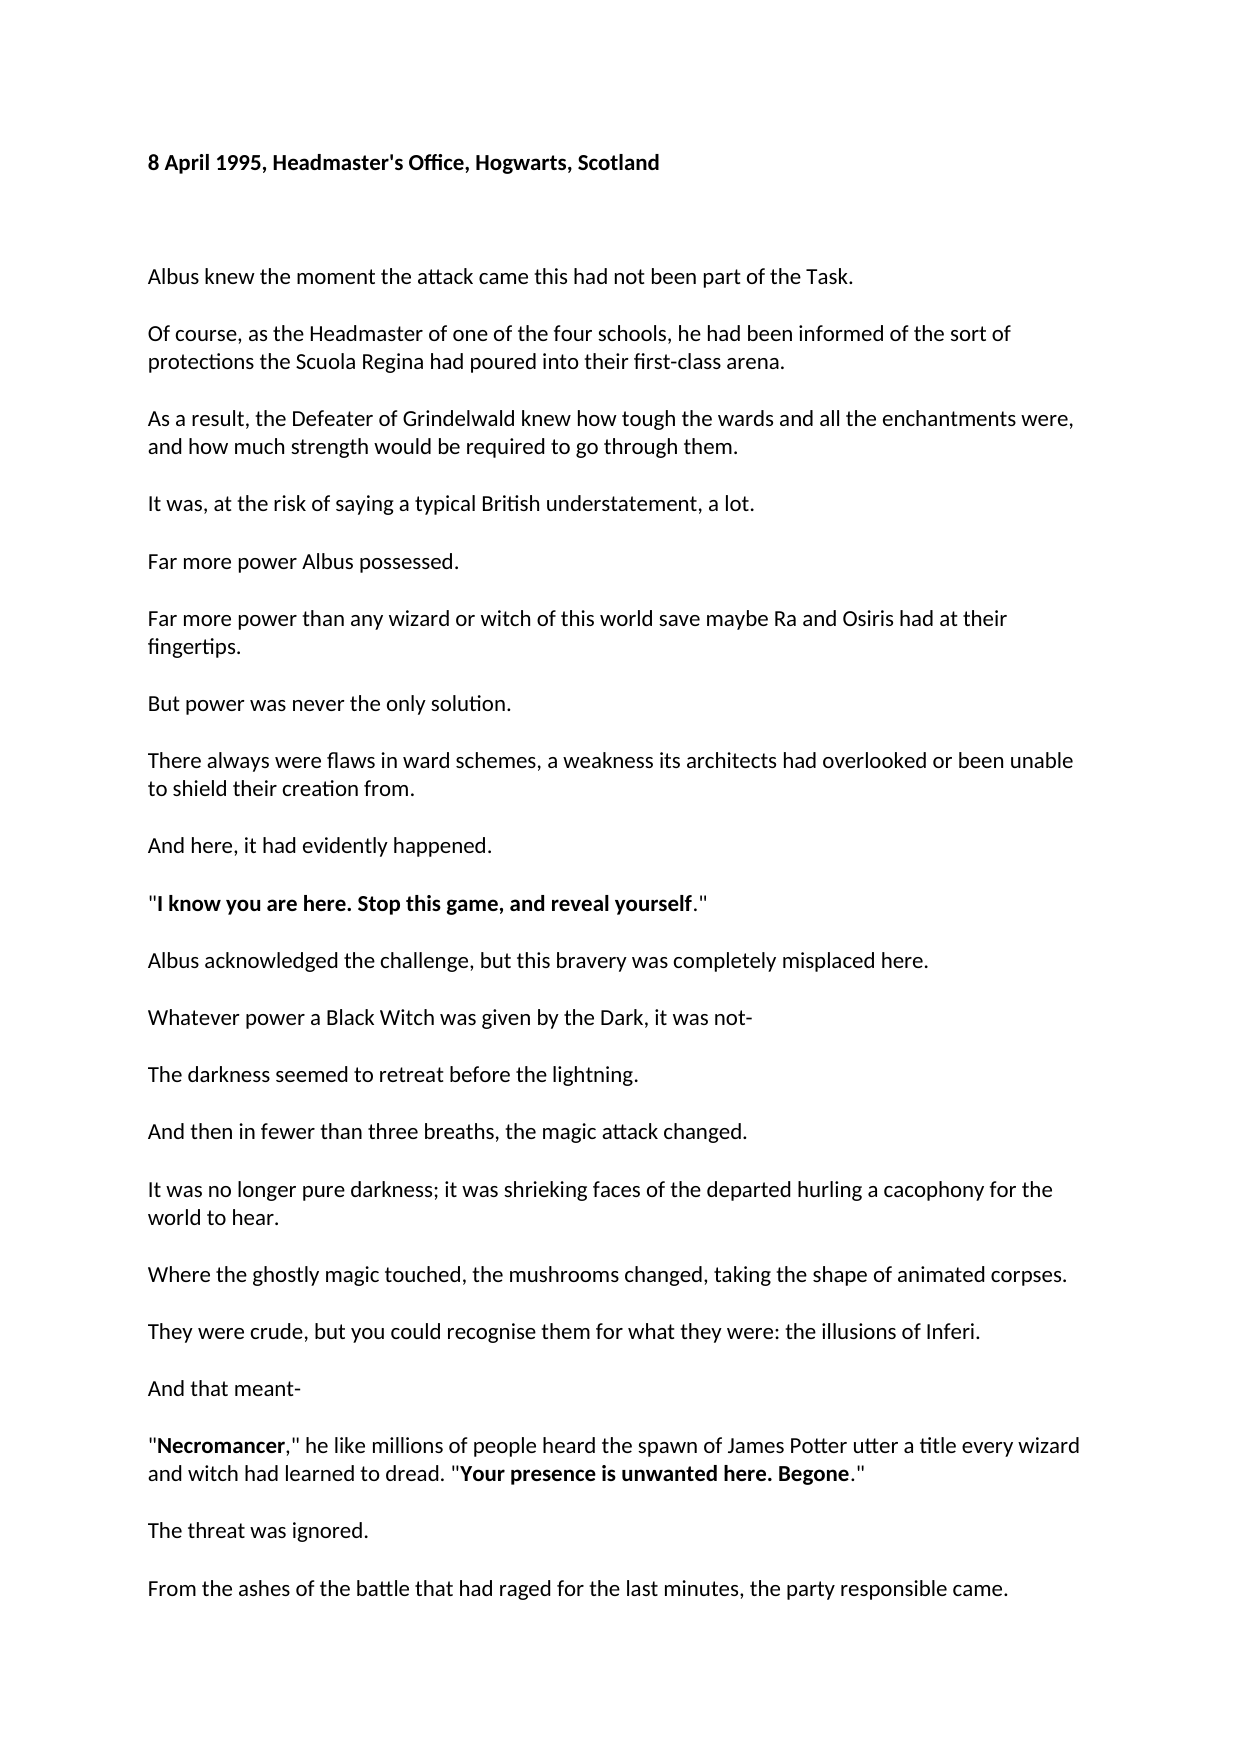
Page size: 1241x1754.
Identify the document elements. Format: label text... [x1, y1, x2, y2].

text Where the ghostly magic touched, the mushrooms changed, taking the shape of animated corpses. [148, 1260, 1093, 1288]
text It was no longer pure darkness; it was shrieking faces of the departed hurling a cacophony for the world to hear. [148, 1175, 1093, 1231]
text There always were flaws in ward schemes, a weakness its architects had overlooked or been unable to shield their creation from. [148, 746, 1093, 802]
text And then in fewer than three breaths, the magic attack changed. [148, 1117, 1093, 1146]
text As a result, the Defeater of Grindelwald knew how tough the wards and all the enchantments were, and how much strength would be required to go through them. [148, 404, 1093, 460]
text Of course, as the Headmaster of one of the four schools, he had been informed of the sort of protections the Scuola Regina had poured into their first-class arena. [148, 319, 1093, 375]
text "I know you are here. Stop this game, and reveal yourself." [148, 889, 1093, 917]
text "Necromancer," he like millions of people heard the spawn of James Potter utter a title every wizard and witch had learned to dread. "Your presence is unwanted here. Begone." [148, 1431, 1093, 1487]
text 8 April 1995, Headmaster's Office, Hogwarts, Scotland [148, 148, 1093, 176]
text And here, it had evidently happened. [148, 832, 1093, 859]
text Far more power than any wizard or witch of this world save maybe Ra and Osiris had at their fingertips. [148, 604, 1093, 660]
text Far more power Albus possessed. [148, 547, 1093, 575]
text Albus knew the moment the attack came this had not been part of the Task. [148, 262, 1093, 290]
text It was, at the risk of saying a typical British understatement, a lot. [148, 489, 1093, 518]
text But power was never the only solution. [148, 689, 1093, 717]
text They were crude, but you could recognise them for what they were: the illusions of Inferi. [148, 1317, 1093, 1345]
text And that meant- [148, 1374, 1093, 1402]
text The darkness seemed to retreat before the lightning. [148, 1060, 1093, 1088]
text From the ashes of the battle that had raged for the last minutes, the party responsible came. [148, 1574, 1093, 1602]
text The threat was ignored. [148, 1517, 1093, 1545]
text Albus acknowledged the challenge, but this bravery was completely misplaced here. [148, 946, 1093, 974]
text Whatever power a Black Witch was given by the Dark, it was not- [148, 1003, 1093, 1031]
